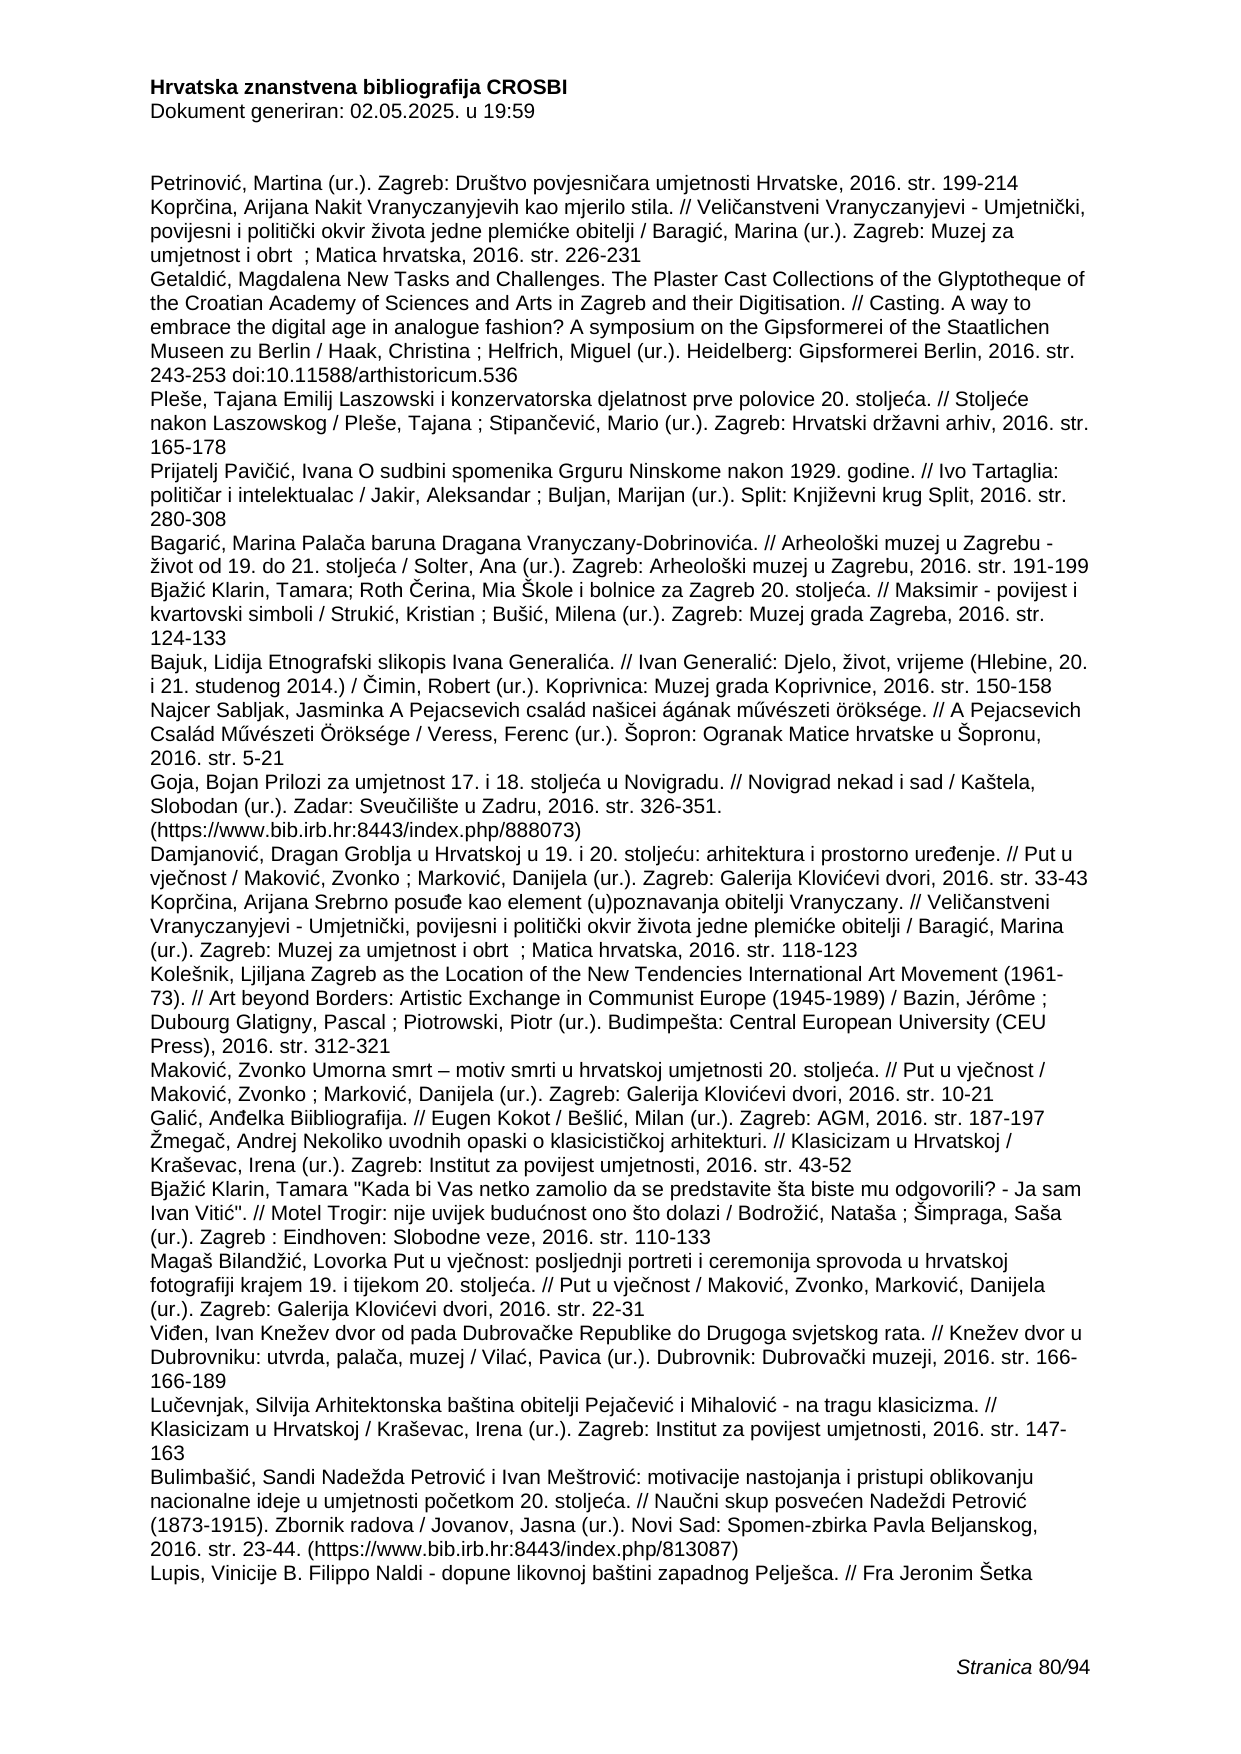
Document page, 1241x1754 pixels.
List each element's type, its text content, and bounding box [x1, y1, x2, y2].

text Bjažić Klarin, Tamara [150, 1177, 1090, 1249]
text Žmegač, Andrej [150, 1129, 1090, 1177]
text Prijatelj Pavičić, Ivana [150, 458, 1090, 530]
text Damjanović, Dragan [150, 842, 1090, 890]
text Getaldić, Magdalena [150, 267, 1090, 387]
text Koprčina, Arijana [150, 195, 1090, 267]
text Lučevnjak, Silvija [150, 1393, 1090, 1465]
text Koprčina, Arijana [150, 890, 1090, 962]
text Galić, Anđelka [150, 1105, 1090, 1129]
text Magaš Bilandžić, Lovorka [150, 1249, 1090, 1321]
text Goja, Bojan [150, 770, 1090, 842]
text Kraševac, Irena [150, 171, 1090, 195]
text Bjažić Klarin, Tamara; Roth Čerina, Mia [150, 578, 1090, 650]
text Bajuk, Lidija [150, 650, 1090, 698]
text Najcer Sabljak, Jasminka [150, 698, 1090, 770]
text Bagarić, Marina [150, 530, 1090, 578]
text Bulimbašić, Sandi [150, 1465, 1090, 1561]
text Lupis, Vinicije B. [150, 1561, 1090, 1584]
text Maković, Zvonko [150, 1057, 1090, 1105]
text Pleše, Tajana [150, 387, 1090, 458]
text Kolešnik, Ljiljana [150, 962, 1090, 1057]
text Viđen, Ivan [150, 1321, 1090, 1393]
